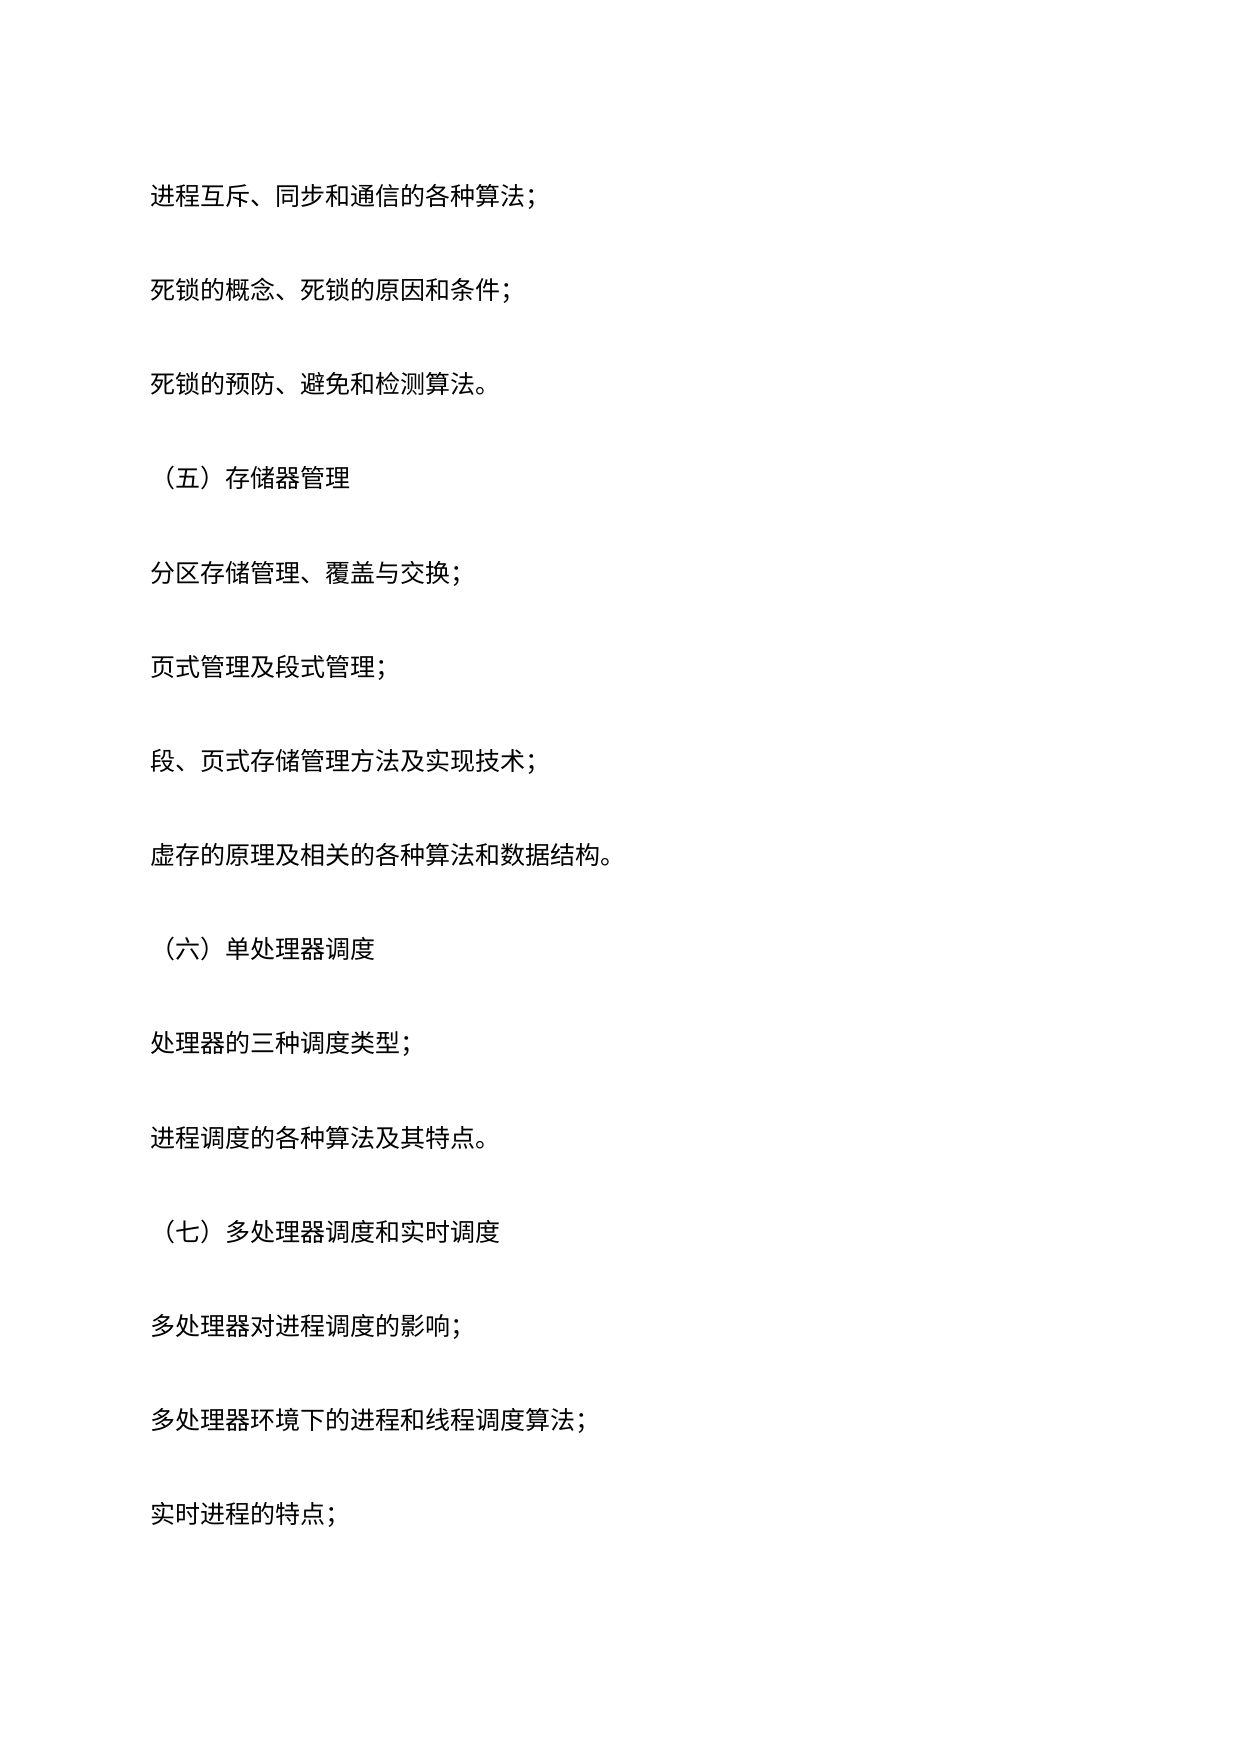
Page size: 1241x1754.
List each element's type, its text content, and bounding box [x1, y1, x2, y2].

text 虚存的原理及相关的各种算法和数据结构。 [150, 821, 1090, 886]
text （六）单处理器调度 [150, 915, 1090, 980]
text 实时进程的特点； [150, 1480, 1090, 1545]
text （五）存储器管理 [150, 444, 1090, 509]
text 进程调度的各种算法及其特点。 [150, 1104, 1090, 1169]
text 死锁的预防、避免和检测算法。 [150, 350, 1090, 415]
text （七）多处理器调度和实时调度 [150, 1198, 1090, 1263]
text 多处理器对进程调度的影响； [150, 1292, 1090, 1357]
text 进程互斥、同步和通信的各种算法； [150, 162, 1090, 227]
text 死锁的概念、死锁的原因和条件； [150, 256, 1090, 321]
text 多处理器环境下的进程和线程调度算法； [150, 1386, 1090, 1451]
text 分区存储管理、覆盖与交换； [150, 539, 1090, 604]
text 页式管理及段式管理； [150, 633, 1090, 698]
text 段、页式存储管理方法及实现技术； [150, 727, 1090, 792]
text 处理器的三种调度类型； [150, 1009, 1090, 1074]
